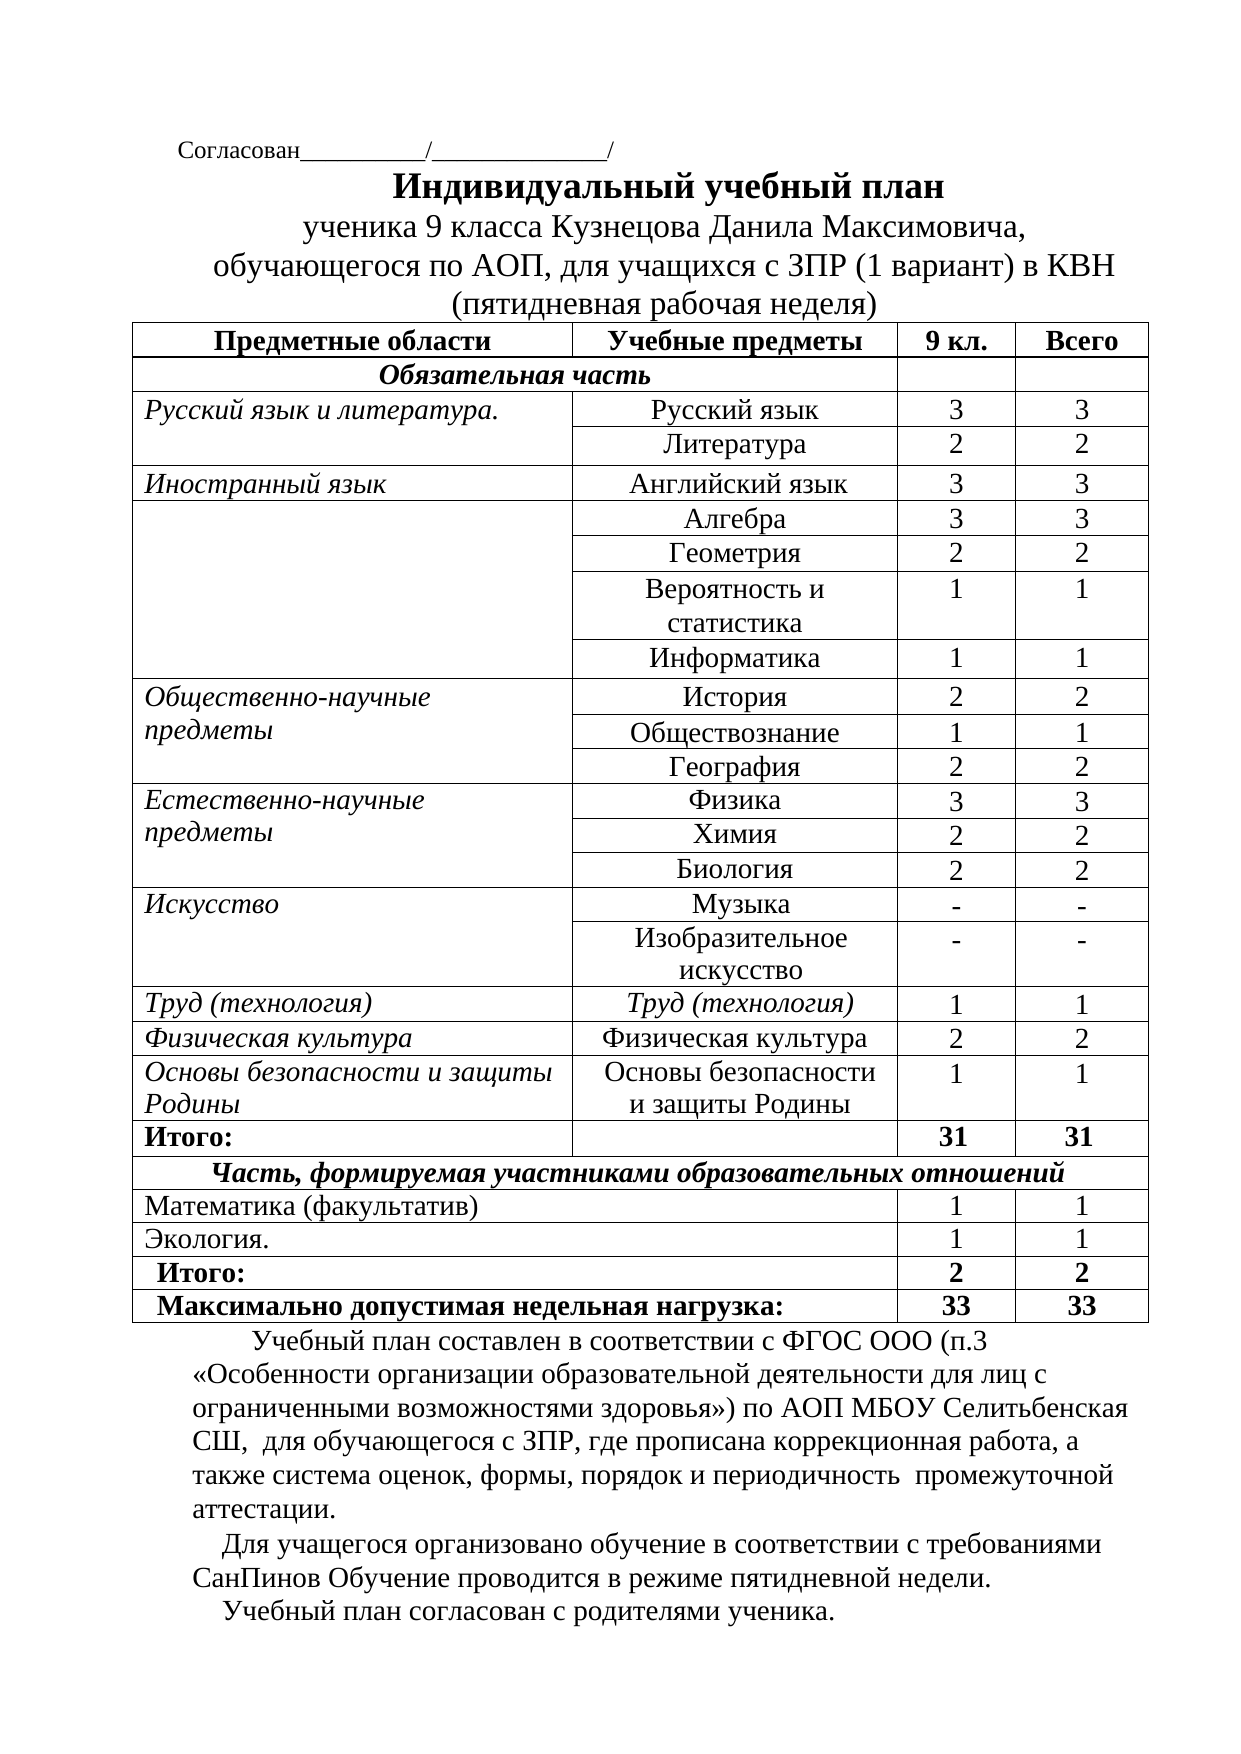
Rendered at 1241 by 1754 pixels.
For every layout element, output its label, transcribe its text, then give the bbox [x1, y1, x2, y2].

table_cell Биология [573, 853, 897, 887]
table_cell 2 [1016, 679, 1148, 714]
table_cell - [1016, 922, 1148, 986]
table_cell Физика [573, 784, 897, 817]
table_cell 1 [1016, 987, 1148, 1021]
table_cell 2 [1016, 1257, 1148, 1289]
table_cell 1 [1016, 1190, 1148, 1222]
table_cell Английский язык [573, 466, 897, 500]
text Согласован__________/______________/ [177, 104, 1152, 164]
table_cell Изобразительное искусство [573, 922, 897, 986]
table_cell Часть, формируемая участниками образовательных отношений [133, 1157, 1148, 1189]
table_cell Физическая культура [133, 1022, 572, 1055]
table_cell [573, 1121, 897, 1156]
table_cell - [898, 922, 1015, 986]
table_cell Русский язык [573, 392, 897, 426]
table_header Учебные предметы [573, 323, 897, 356]
text Индивидуальный учебный план [177, 164, 1152, 207]
table_cell 31 [898, 1121, 1015, 1156]
table_cell Физическая культура [573, 1022, 897, 1055]
table_cell Экология. [133, 1223, 897, 1256]
table_cell Основы безопасности и защиты Родины [133, 1056, 572, 1120]
table_cell Алгебра [573, 501, 897, 534]
table_cell 3 [898, 392, 1015, 426]
table_cell 31 [1016, 1121, 1148, 1156]
text Для учащегося организовано обучение в соответствии с требованиями СанПинов Обучение проводится в режиме пятидневной недели. [192, 1526, 1159, 1593]
table_header Предметные области [133, 323, 572, 356]
table_cell 2 [1016, 1022, 1148, 1055]
table_cell 2 [898, 819, 1015, 852]
table_cell Итого: [133, 1257, 897, 1289]
text Учебный план составлен в соответствии с ФГОС ООО (п.3 «Особенности организации образовательной деятельности для лиц с ограниченными возможностями здоровья») по АОП МБОУ Селитьбенская СШ, для обучающегося с ЗПР, где прописана коррекционная работа, а также система оценок, формы, порядок и периодичность промежуточной аттестации. [192, 1323, 1159, 1526]
table_cell Обществознание [573, 715, 897, 748]
table_cell 1 [1016, 640, 1148, 678]
table_cell Итого: [133, 1121, 572, 1156]
table_cell Музыка [573, 888, 897, 921]
table_cell 2 [1016, 427, 1148, 465]
table_cell 2 [898, 1257, 1015, 1289]
table_cell 1 [898, 1223, 1015, 1256]
table_cell 1 [1016, 1056, 1148, 1120]
table_cell 1 [898, 1190, 1015, 1222]
table_cell - [1016, 888, 1148, 921]
table_cell Максимально допустимая недельная нагрузка: [133, 1290, 897, 1322]
table_cell Математика (факультатив) [133, 1190, 897, 1222]
table_cell 3 [898, 501, 1015, 534]
table_cell История [573, 679, 897, 714]
table_cell 1 [898, 715, 1015, 748]
table_cell Искусство [133, 888, 572, 986]
table_cell Обязательная часть [133, 358, 897, 391]
table_cell [1016, 358, 1148, 391]
table_cell 2 [898, 679, 1015, 714]
table_cell Информатика [573, 640, 897, 678]
table_cell Русский язык и литература. [133, 392, 572, 465]
table_cell 3 [1016, 392, 1148, 426]
table_cell 3 [1016, 501, 1148, 534]
table_header 9 кл. [898, 323, 1015, 356]
text Учебный план согласован с родителями ученика. [192, 1593, 1159, 1627]
table_cell 33 [898, 1290, 1015, 1322]
table_cell 1 [1016, 1223, 1148, 1256]
table_cell 2 [898, 427, 1015, 465]
table_cell 1 [898, 640, 1015, 678]
table_cell 3 [1016, 784, 1148, 817]
table_cell 2 [1016, 853, 1148, 887]
table_cell География [573, 749, 897, 783]
table_cell Химия [573, 819, 897, 852]
table_cell Иностранный язык [133, 466, 572, 500]
table_cell 2 [1016, 536, 1148, 571]
table_cell Геометрия [573, 536, 897, 571]
text ученика 9 класса Кузнецова Данила Максимовича, [177, 207, 1152, 245]
table_cell 2 [898, 853, 1015, 887]
table_cell Труд (технология) [573, 987, 897, 1021]
table_cell Литература [573, 427, 897, 465]
table_cell [133, 501, 572, 678]
table_cell 1 [898, 1056, 1015, 1120]
table_cell 2 [1016, 819, 1148, 852]
table_cell - [898, 888, 1015, 921]
table_cell 3 [1016, 466, 1148, 500]
table_cell 33 [1016, 1290, 1148, 1322]
table_cell Вероятность и статистика [573, 572, 897, 639]
table_cell [898, 358, 1015, 391]
table_cell 3 [898, 784, 1015, 817]
table_cell 2 [898, 536, 1015, 571]
table_cell 2 [1016, 749, 1148, 783]
table_cell 1 [1016, 572, 1148, 639]
table_cell 2 [898, 1022, 1015, 1055]
table_cell Труд (технология) [133, 987, 572, 1021]
table_cell 1 [898, 987, 1015, 1021]
text обучающегося по АОП, для учащихся с ЗПР (1 вариант) в КВН (пятидневная рабочая неделя) [177, 245, 1152, 322]
table_cell Естественно-научные предметы [133, 784, 572, 887]
table_cell 3 [898, 466, 1015, 500]
table_cell 2 [898, 749, 1015, 783]
table_cell 1 [1016, 715, 1148, 748]
table_header Всего [1016, 323, 1148, 356]
table_cell Общественно-научные предметы [133, 679, 572, 783]
table_cell 1 [898, 572, 1015, 639]
table_cell Основы безопасности и защиты Родины [573, 1056, 897, 1120]
